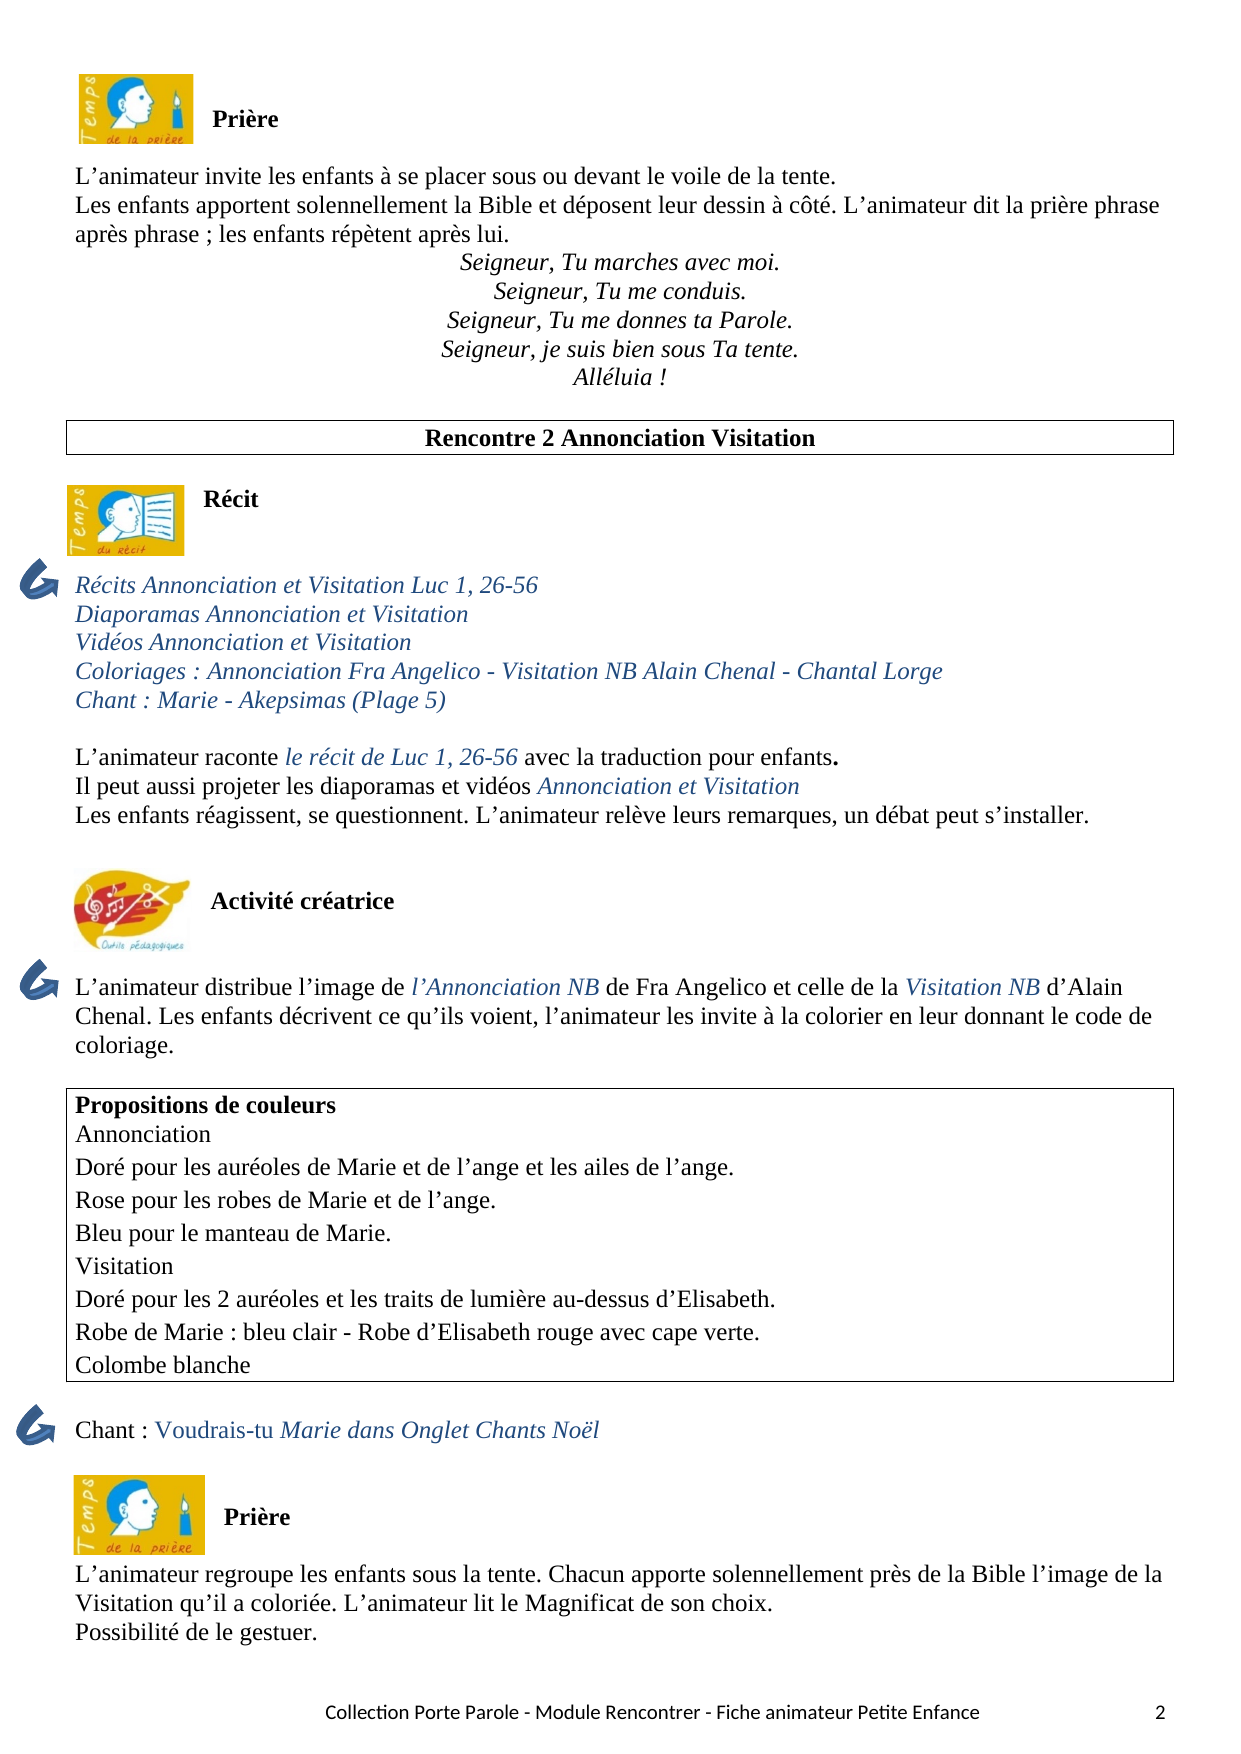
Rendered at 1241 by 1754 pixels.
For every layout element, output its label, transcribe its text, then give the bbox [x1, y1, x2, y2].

text Rencontre 2 Annonciation Visitation [67, 421, 1173, 454]
text Coloriages : Annonciation Fra Angelico - Visitation NB Alain Chenal - Chantal Lorge [75, 656, 1165, 685]
text Chant : Voudrais-tu Marie dans Onglet Chants Noël [75, 1415, 1165, 1444]
text Chant : Marie - Akepsimas (Plage 5) [75, 685, 1165, 714]
picture [67, 485, 185, 554]
text Seigneur, Tu marches avec moi. [75, 247, 1165, 276]
picture [77, 74, 193, 143]
text L’animateur raconte le récit de Luc 1, 26-56 avec la traduction pour enfants. [75, 742, 1165, 771]
text Les enfants réagissent, se questionnent. L’animateur relève leurs remarques, un débat peut s’installer. [75, 800, 1165, 829]
text Prière [205, 1502, 1165, 1530]
text Annonciation Doré pour les auréoles de Marie et de l’ange et les ailes de l’ange. [75, 1119, 1165, 1181]
text Alléluia ! [75, 362, 1165, 391]
text L’animateur distribue l’image de l’Annonciation NB de Fra Angelico et celle de la Visitation NB d’Alain Chenal. Les enfants décrivent ce qu’ils voient, l’animateur les invite à la colorier en leur donnant le code de coloriage. [75, 972, 1165, 1059]
text Robe de Marie : bleu clair - Robe d’Elisabeth rouge avec cape verte. [67, 1314, 1173, 1346]
text Récits Annonciation et Visitation Luc 1, 26-56 [75, 570, 1165, 599]
text Il peut aussi projeter les diaporamas et vidéos Annonciation et Visitation [75, 771, 1165, 800]
text L’animateur regroupe les enfants sous la tente. Chacun apporte solennellement près de la Bible l’image de la Visitation qu’il a coloriée. L’animateur lit le Magnificat de son choix. [75, 1559, 1165, 1617]
text Seigneur, Tu me conduis. [75, 276, 1165, 305]
text Colombe blanche [67, 1347, 1173, 1381]
text Seigneur, Tu me donnes ta Parole. [75, 305, 1165, 334]
picture [73, 1475, 205, 1553]
text Activité créatrice [192, 886, 1165, 915]
text Bleu pour le manteau de Marie. [67, 1215, 1173, 1247]
picture [73, 868, 192, 950]
text Visitation [67, 1248, 1173, 1280]
text Possibilité de le gestuer. [75, 1617, 1165, 1645]
text L’animateur invite les enfants à se placer sous ou devant le voile de la tente. Les enfants apportent solennellement la Bible et déposent leur dessin à côté. L’animateur dit la prière phrase après phrase ; les enfants répètent après lui. [75, 161, 1165, 247]
text Doré pour les 2 auréoles et les traits de lumière au-dessus d’Elisabeth. [67, 1281, 1173, 1313]
text Seigneur, je suis bien sous Ta tente. [75, 334, 1165, 362]
text Récit [75, 484, 1165, 512]
text Diaporamas Annonciation et Visitation [75, 599, 1165, 627]
text Vidéos Annonciation et Visitation [75, 627, 1165, 656]
text Propositions de couleurs [67, 1089, 1173, 1119]
text Prière [193, 104, 1165, 132]
text Rose pour les robes de Marie et de l’ange. [67, 1182, 1173, 1214]
